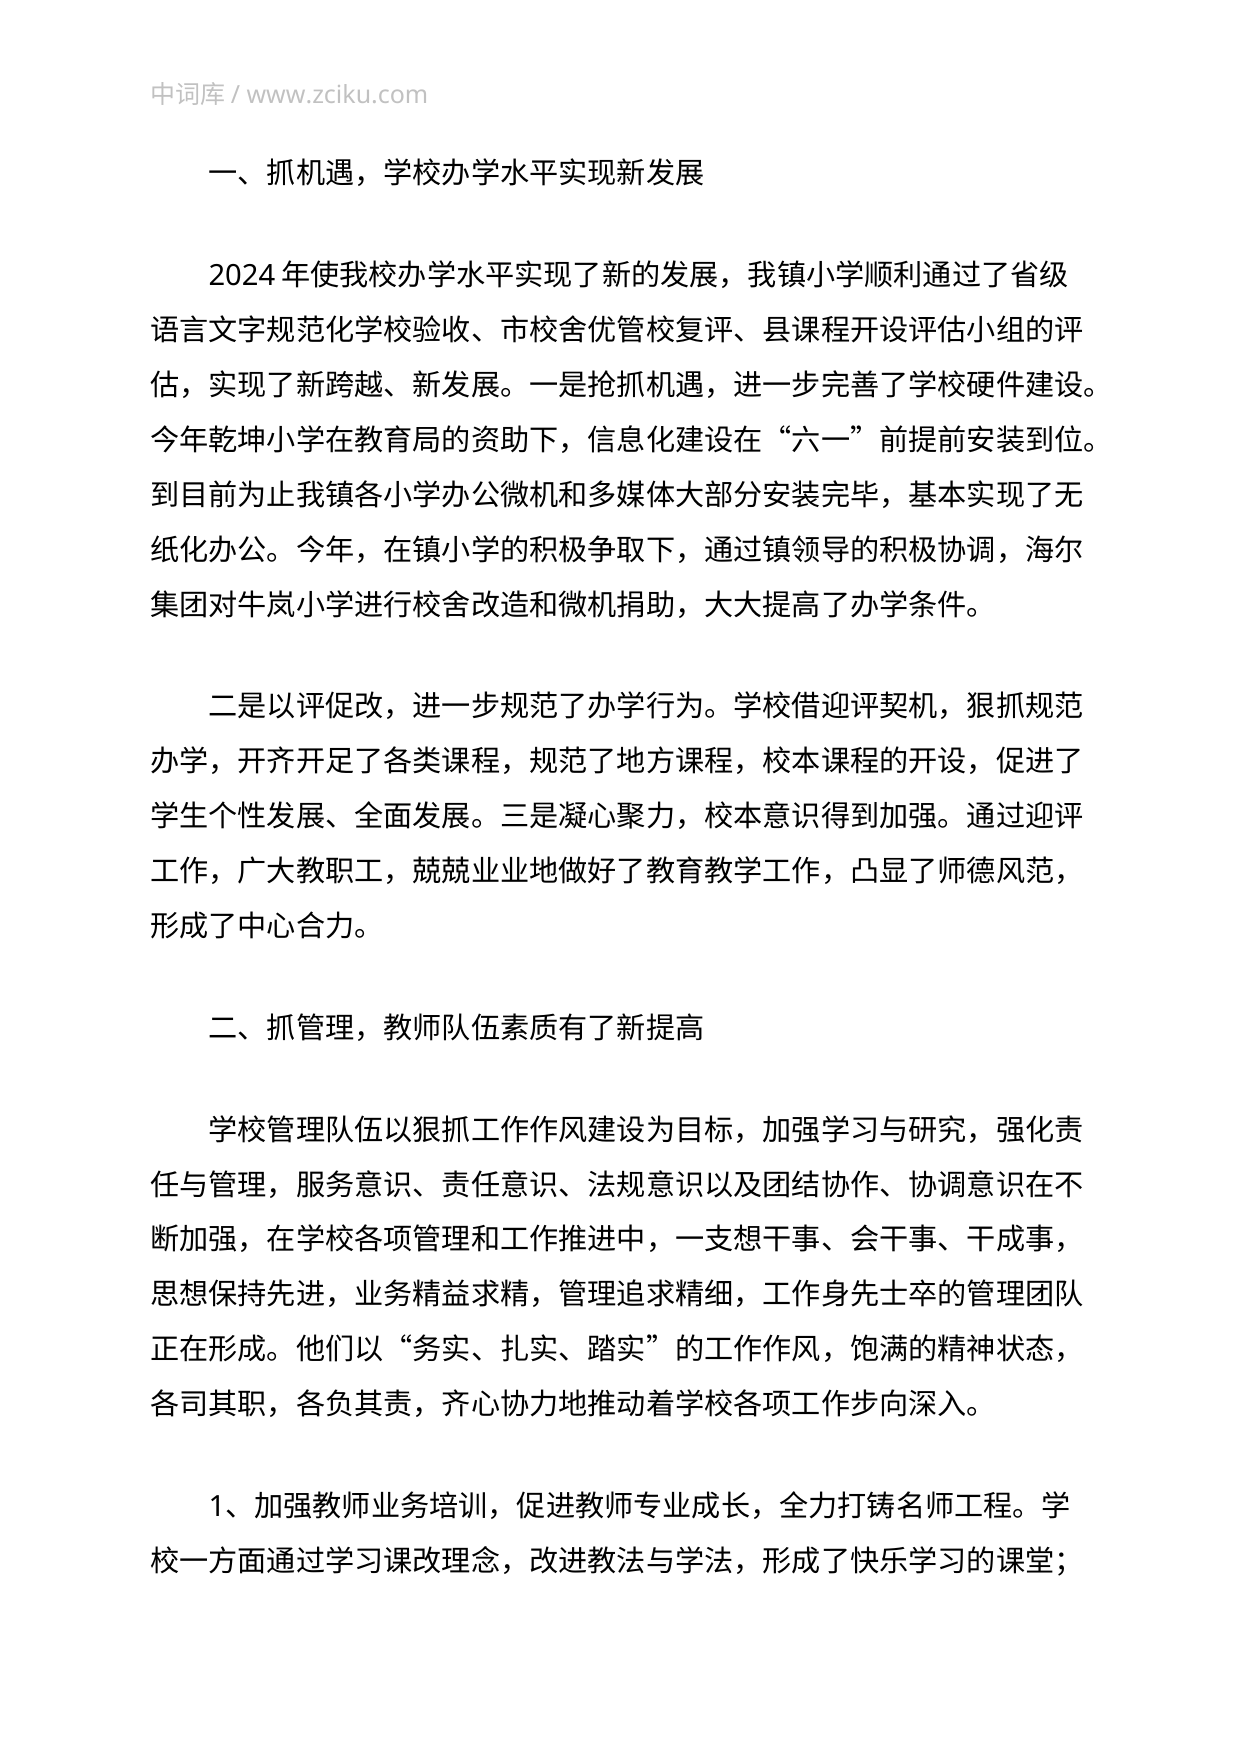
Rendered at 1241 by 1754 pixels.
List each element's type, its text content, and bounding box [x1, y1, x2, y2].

text 二、抓管理，教师队伍素质有了新提高 [150, 1004, 1090, 1047]
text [150, 1482, 1090, 1580]
text 二是以评促改，进一步规范了办学行为。学校借迎评契机，狠抓规范办学，开齐开足了各类课程，规范了地方课程，校本课程的开设，促进了学生个性发展、全面发展。三是凝心聚力，校本意识得到加强。通过迎评工作，广大教职工，兢兢业业地做好了教育教学工作，凸显了师德风范，形成了中心合力。 [150, 683, 1090, 945]
text 一、抓机遇，学校办学水平实现新发展 [150, 150, 1090, 192]
text 2024年使我校办学水平实现了新的发展，我镇小学顺利通过了省级语言文字规范化学校验收、市校舍优管校复评、县课程开设评估小组的评估，实现了新跨越、新发展。一是抢抓机遇，进一步完善了学校硬件建设。今年乾坤小学在教育局的资助下，信息化建设在“六一”前提前安装到位。到目前为止我镇各小学办公微机和多媒体大部分安装完毕，基本实现了无纸化办公。今年，在镇小学的积极争取下，通过镇领导的积极协调，海尔集团对牛岚小学进行校舍改造和微机捐助，大大提高了办学条件。 [150, 252, 1090, 623]
text 学校管理队伍以狠抓工作作风建设为目标，加强学习与研究，强化责任与管理，服务意识、责任意识、法规意识以及团结协作、协调意识在不断加强，在学校各项管理和工作推进中，一支想干事、会干事、干成事，思想保持先进，业务精益求精，管理追求精细，工作身先士卒的管理团队正在形成。他们以“务实、扎实、踏实”的工作作风，饱满的精神状态，各司其职，各负其责，齐心协力地推动着学校各项工作步向深入。 [150, 1106, 1090, 1423]
